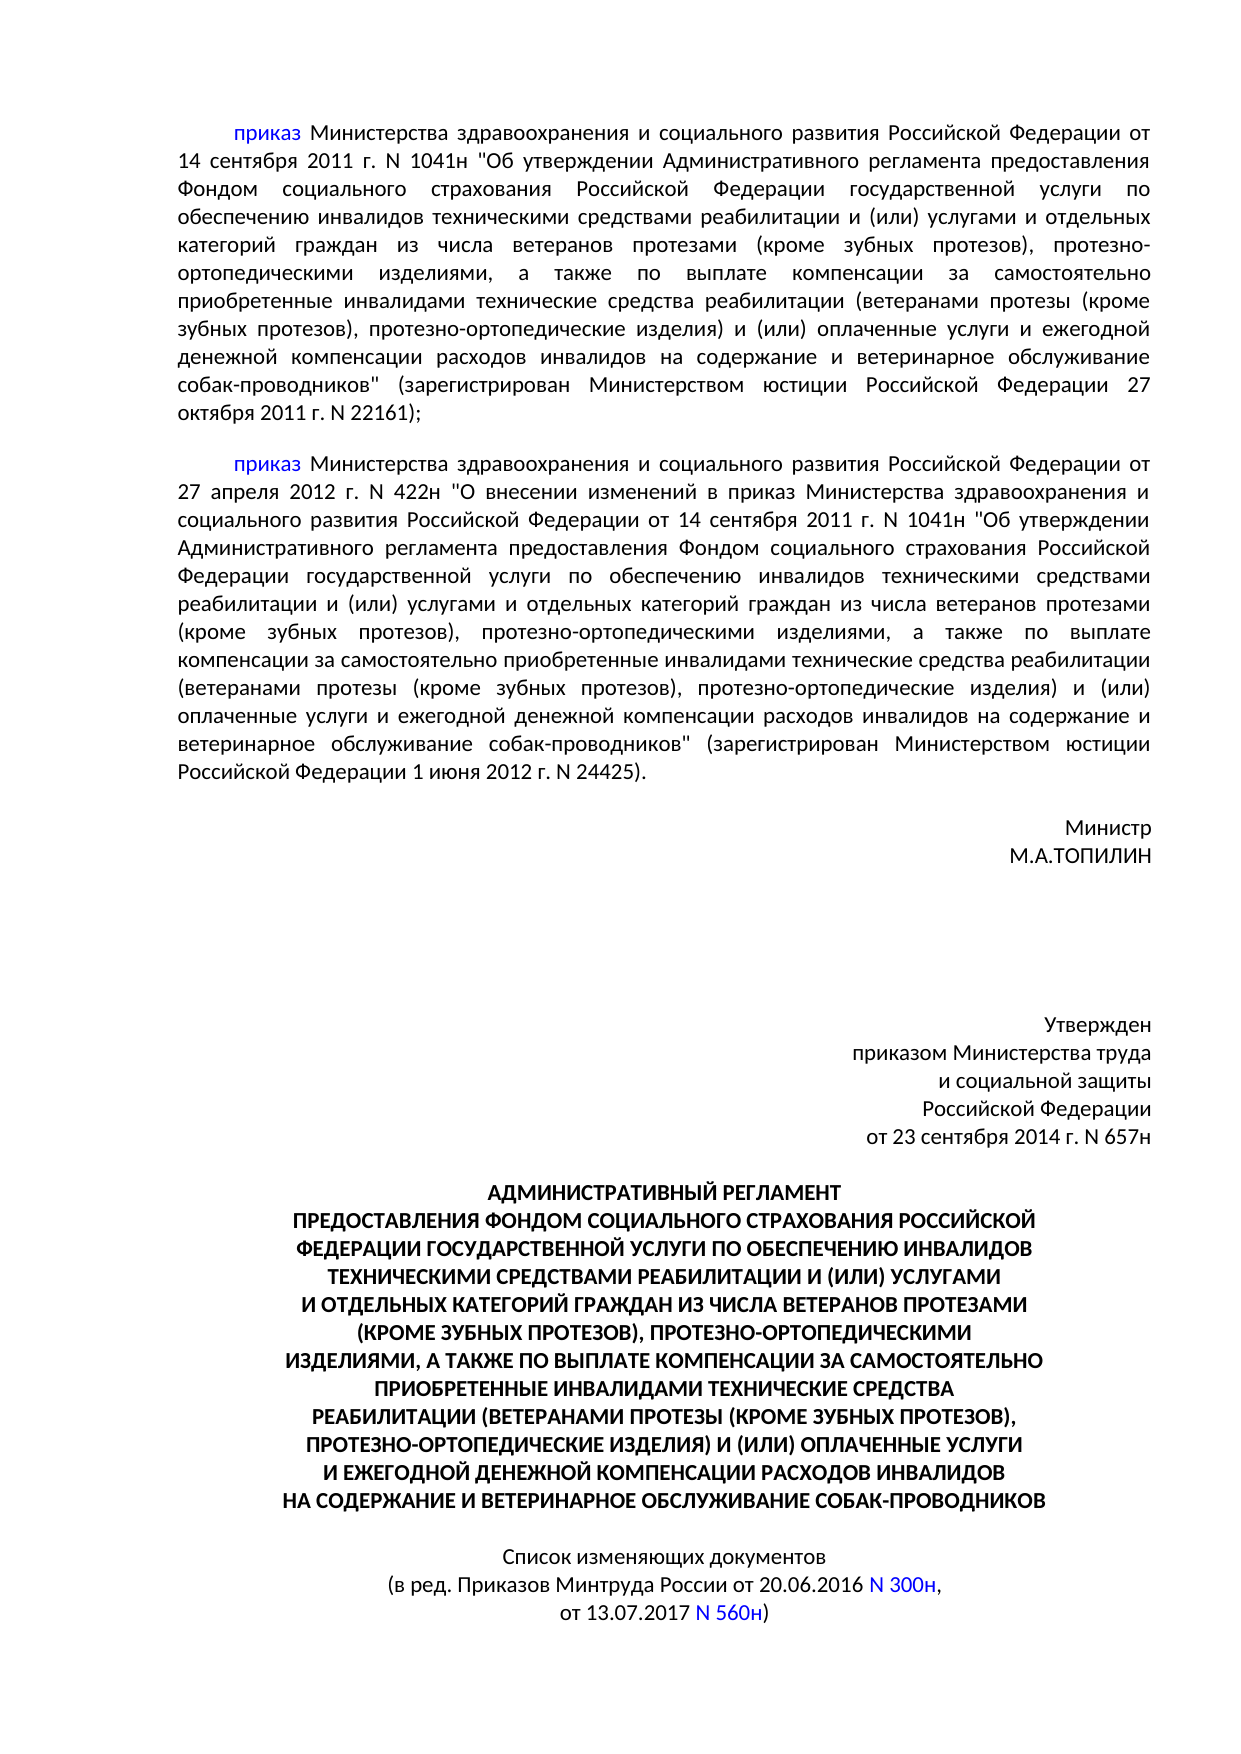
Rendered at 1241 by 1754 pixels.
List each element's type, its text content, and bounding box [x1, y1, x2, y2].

title ПРЕДОСТАВЛЕНИЯ ФОНДОМ СОЦИАЛЬНОГО СТРАХОВАНИЯ РОССИЙСКОЙ [177, 1206, 1152, 1234]
title И ЕЖЕГОДНОЙ ДЕНЕЖНОЙ КОМПЕНСАЦИИ РАСХОДОВ ИНВАЛИДОВ [177, 1458, 1152, 1486]
text от 13.07.2017 N 560н) [177, 1598, 1152, 1626]
text и социальной защиты [177, 1066, 1152, 1094]
title ПРИОБРЕТЕННЫЕ ИНВАЛИДАМИ ТЕХНИЧЕСКИЕ СРЕДСТВА [177, 1374, 1152, 1402]
text приказом Министерства труда [177, 1038, 1152, 1066]
title АДМИНИСТРАТИВНЫЙ РЕГЛАМЕНТ [177, 1178, 1152, 1206]
text М.А.ТОПИЛИН [177, 842, 1152, 869]
text Утвержден [177, 1010, 1152, 1038]
title ТЕХНИЧЕСКИМИ СРЕДСТВАМИ РЕАБИЛИТАЦИИ И (ИЛИ) УСЛУГАМИ [177, 1262, 1152, 1290]
text Список изменяющих документов [177, 1542, 1152, 1570]
title НА СОДЕРЖАНИЕ И ВЕТЕРИНАРНОЕ ОБСЛУЖИВАНИЕ СОБАК-ПРОВОДНИКОВ [177, 1486, 1152, 1514]
text приказ Министерства здравоохранения и социального развития Российской Федерации от 14 сентября 2011 г. N 1041н "Об утверждении Административного регламента предоставления Фондом социального страхования Российской Федерации государственной услуги по обеспечению инвалидов техническими средствами реабилитации и (или) услугами и отдельных категорий граждан из числа ветеранов протезами (кроме зубных протезов), протезно-ортопедическими изделиями, а также по выплате компенсации за самостоятельно приобретенные инвалидами технические средства реабилитации (ветеранами протезы (кроме зубных протезов), протезно-ортопедические изделия) и (или) оплаченные услуги и ежегодной денежной компенсации расходов инвалидов на содержание и ветеринарное обслуживание собак-проводников" (зарегистрирован Министерством юстиции Российской Федерации 27 октября 2011 г. N 22161); [177, 118, 1152, 426]
title РЕАБИЛИТАЦИИ (ВЕТЕРАНАМИ ПРОТЕЗЫ (КРОМЕ ЗУБНЫХ ПРОТЕЗОВ), [177, 1402, 1152, 1430]
text (в ред. Приказов Минтруда России от 20.06.2016 N 300н, [177, 1570, 1152, 1598]
title (КРОМЕ ЗУБНЫХ ПРОТЕЗОВ), ПРОТЕЗНО-ОРТОПЕДИЧЕСКИМИ [177, 1318, 1152, 1346]
title И ОТДЕЛЬНЫХ КАТЕГОРИЙ ГРАЖДАН ИЗ ЧИСЛА ВЕТЕРАНОВ ПРОТЕЗАМИ [177, 1290, 1152, 1318]
title ПРОТЕЗНО-ОРТОПЕДИЧЕСКИЕ ИЗДЕЛИЯ) И (ИЛИ) ОПЛАЧЕННЫЕ УСЛУГИ [177, 1430, 1152, 1458]
text Министр [177, 813, 1152, 842]
title ФЕДЕРАЦИИ ГОСУДАРСТВЕННОЙ УСЛУГИ ПО ОБЕСПЕЧЕНИЮ ИНВАЛИДОВ [177, 1234, 1152, 1262]
text от 23 сентября 2014 г. N 657н [177, 1122, 1152, 1150]
text Российской Федерации [177, 1094, 1152, 1122]
title ИЗДЕЛИЯМИ, А ТАКЖЕ ПО ВЫПЛАТЕ КОМПЕНСАЦИИ ЗА САМОСТОЯТЕЛЬНО [177, 1346, 1152, 1374]
text приказ Министерства здравоохранения и социального развития Российской Федерации от 27 апреля 2012 г. N 422н "О внесении изменений в приказ Министерства здравоохранения и социального развития Российской Федерации от 14 сентября 2011 г. N 1041н "Об утверждении Административного регламента предоставления Фондом социального страхования Российской Федерации государственной услуги по обеспечению инвалидов техническими средствами реабилитации и (или) услугами и отдельных категорий граждан из числа ветеранов протезами (кроме зубных протезов), протезно-ортопедическими изделиями, а также по выплате компенсации за самостоятельно приобретенные инвалидами технические средства реабилитации (ветеранами протезы (кроме зубных протезов), протезно-ортопедические изделия) и (или) оплаченные услуги и ежегодной денежной компенсации расходов инвалидов на содержание и ветеринарное обслуживание собак-проводников" (зарегистрирован Министерством юстиции Российской Федерации 1 июня 2012 г. N 24425). [177, 449, 1152, 786]
